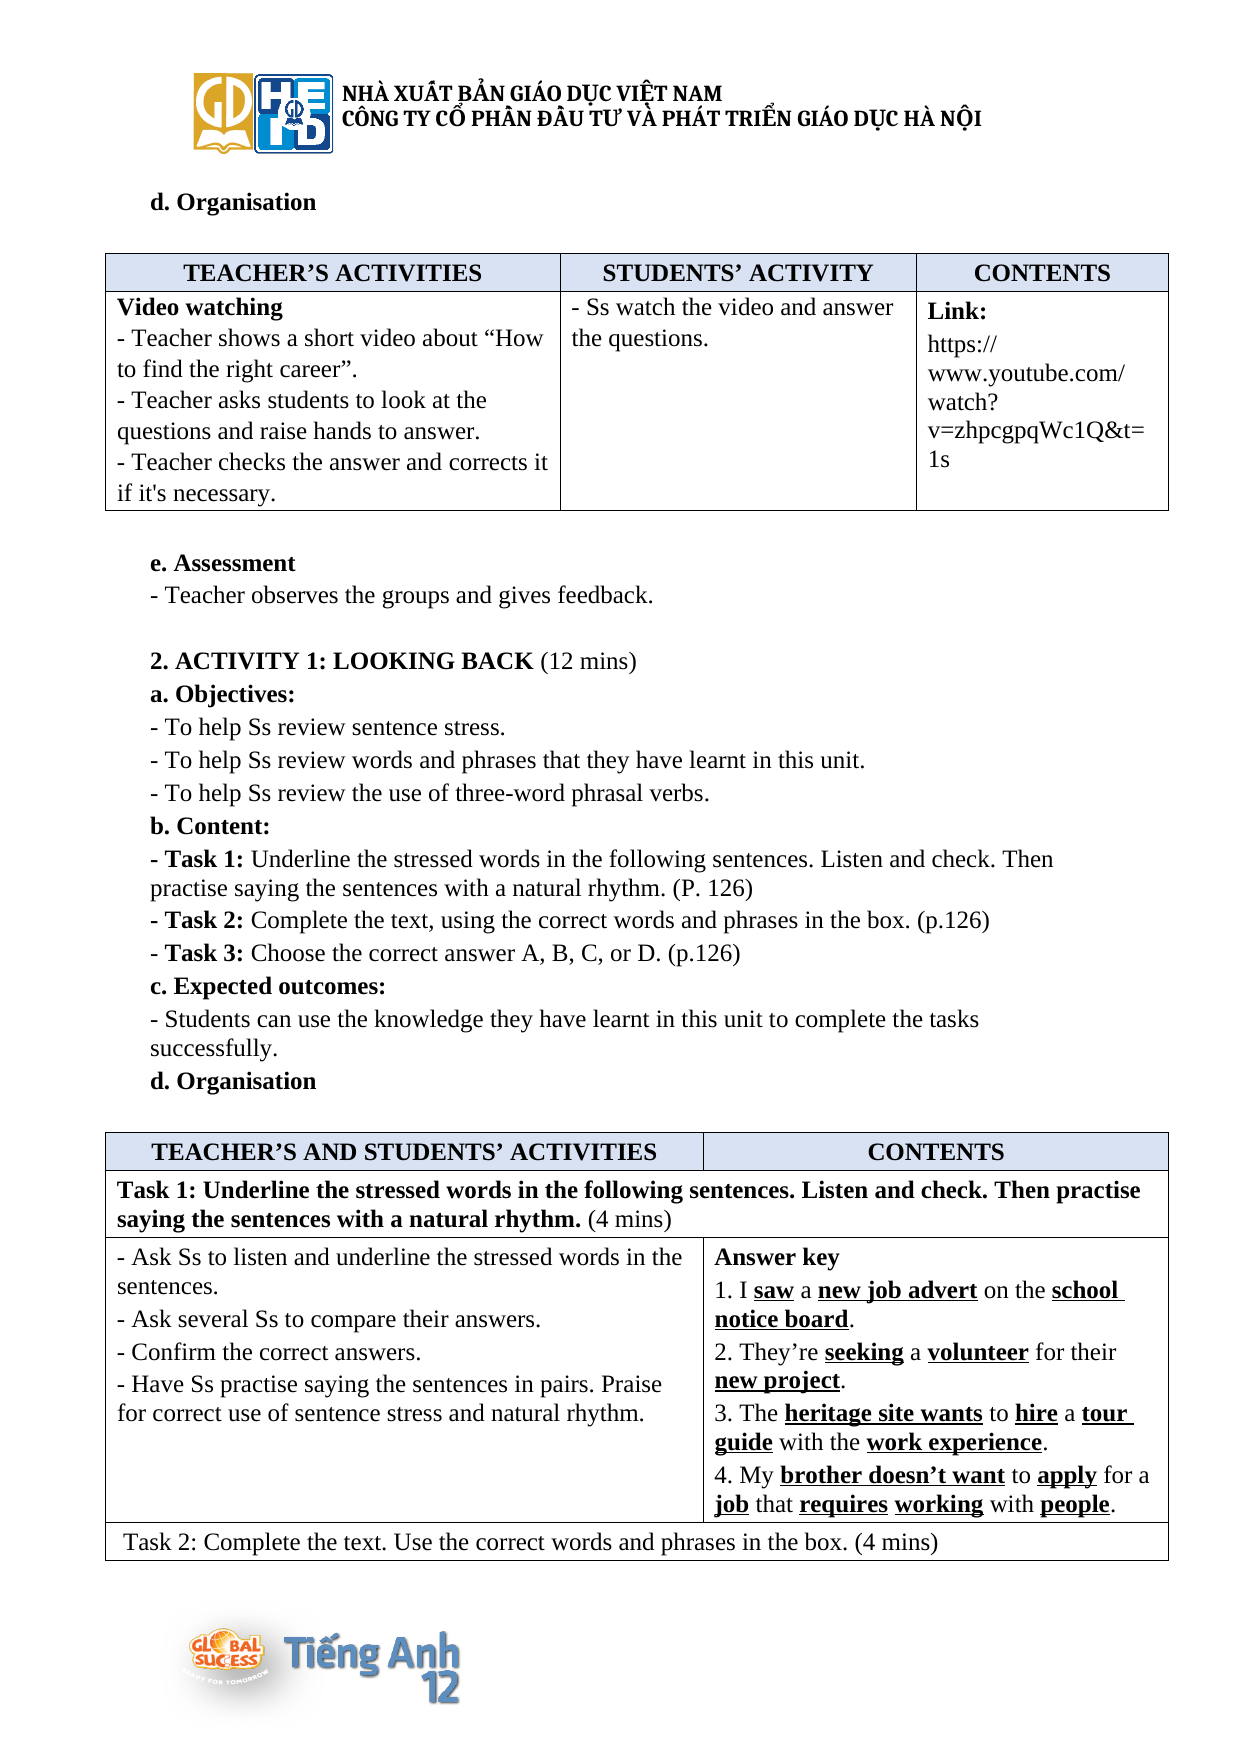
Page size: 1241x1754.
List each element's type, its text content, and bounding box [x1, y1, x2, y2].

text - Task 1: Underline the stressed words in the following sentences. Listen and check. Then practise saying the sentences with a natural rhythm. (P. 126) [150, 844, 1090, 901]
text a. Objectives: [150, 679, 1090, 708]
table_cell Answer key 1. I saw a new job advert on the school notice board. 2. They’re seeking a volunteer for their new project. 3. The heritage site wants to hire a tour guide with the work experience. 4. My brother doesn’t want to apply for a job that requires working with people. [704, 1238, 1168, 1522]
table_cell - Ss watch the video and answer the questions. [561, 292, 916, 509]
text d. Organisation [150, 187, 1090, 216]
text e. Assessment [150, 548, 1090, 576]
table_cell Link: https://www.youtube.com/watch?v=zhpcgpqWc1Q&t=1s [917, 292, 1168, 509]
text c. Expected outcomes: [150, 971, 1090, 1000]
text - Teacher observes the groups and gives feedback. [150, 581, 1090, 609]
text - To help Ss review sentence stress. [150, 712, 1090, 741]
text - Students can use the knowledge they have learnt in this unit to complete the tasks successfully. [150, 1004, 1090, 1062]
text - Task 3: Choose the correct answer A, B, C, or D. (p.126) [150, 938, 1090, 967]
picture [183, 1627, 267, 1673]
text 2. ACTIVITY 1: LOOKING BACK (12 mins) [150, 646, 1090, 675]
table_header CONTENTS [704, 1133, 1168, 1170]
table_cell Task 2: Complete the text. Use the correct words and phrases in the box. (4 mins) [106, 1523, 1168, 1560]
text d. Organisation [150, 1066, 1090, 1095]
table_cell - Ask Ss to listen and underline the stressed words in the sentences. - Ask several Ss to compare their answers. - Confirm the correct answers. - Have Ss practise saying the sentences in pairs. Praise for correct use of sentence stress and natural rhythm. [106, 1238, 703, 1522]
picture [193, 73, 334, 154]
text - To help Ss review words and phrases that they have learnt in this unit. [150, 745, 1090, 774]
table_cell Task 1: Underline the stressed words in the following sentences. Listen and check. Then practise saying the sentences with a natural rhythm. (4 mins) [106, 1171, 1168, 1237]
picture [268, 1614, 471, 1718]
text - To help Ss review the use of three-word phrasal verbs. [150, 778, 1090, 807]
text - Task 2: Complete the text, using the correct words and phrases in the box. (p.126) [150, 906, 1090, 934]
table_header TEACHER’S AND STUDENTS’ ACTIVITIES [106, 1133, 703, 1170]
table_cell Video watching - Teacher shows a short video about “How to find the right career”. - Teacher asks students to look at the questions and raise hands to answer. - Teacher checks the answer and corrects it if it's necessary. [106, 292, 560, 509]
text b. Content: [150, 811, 1090, 840]
table_header TEACHER’S ACTIVITIES [106, 254, 560, 291]
table_header CONTENTS [917, 254, 1168, 291]
table_header STUDENTS’ ACTIVITY [561, 254, 916, 291]
